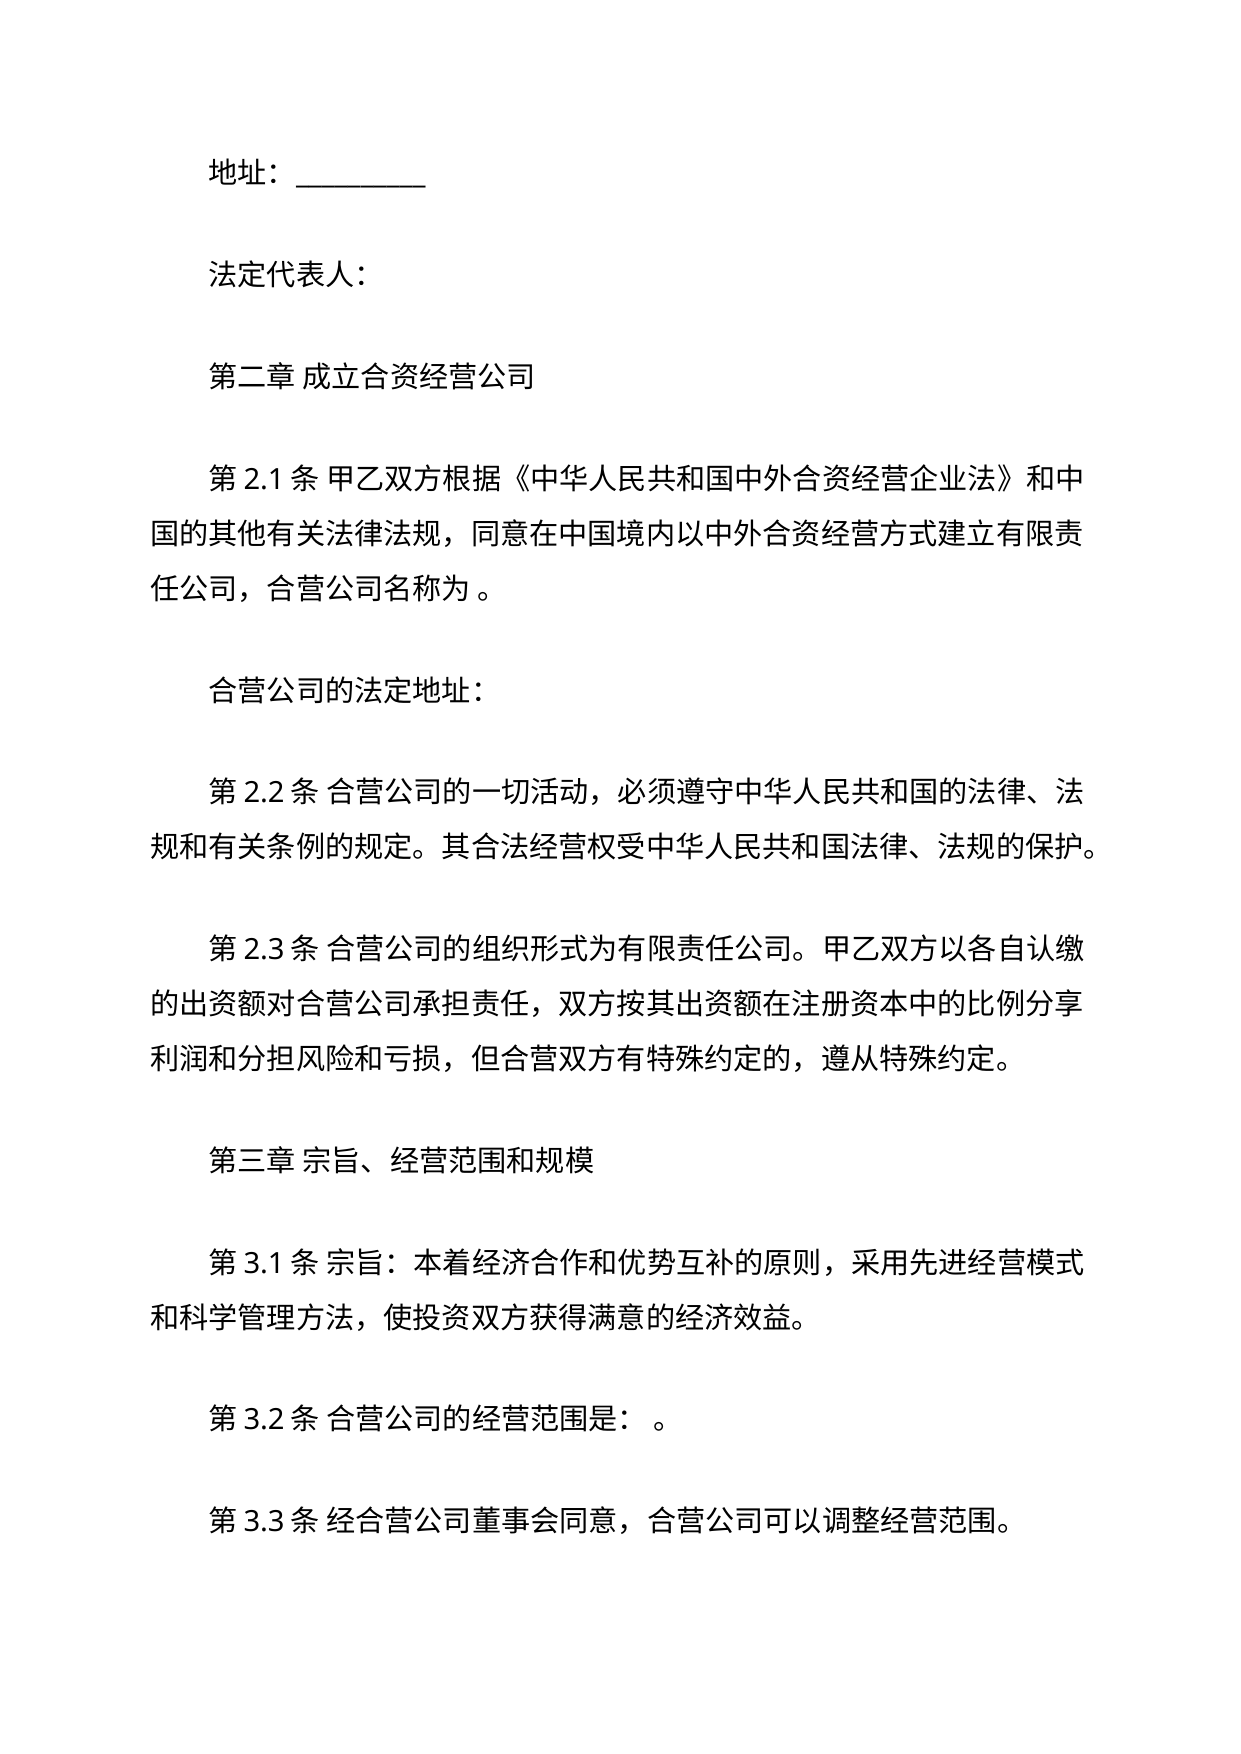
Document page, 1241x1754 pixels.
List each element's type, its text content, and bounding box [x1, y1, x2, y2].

text 第3.3条 经合营公司董事会同意，合营公司可以调整经营范围。 [150, 1498, 1090, 1540]
text 法定代表人： [150, 252, 1090, 294]
text 第2.1条 甲乙双方根据《中华人民共和国中外合资经营企业法》和中国的其他有关法律法规，同意在中国境内以中外合资经营方式建立有限责任公司，合营公司名称为 。 [150, 456, 1090, 608]
text 第二章 成立合资经营公司 [150, 354, 1090, 396]
text 第2.2条 合营公司的一切活动，必须遵守中华人民共和国的法律、法规和有关条例的规定。其合法经营权受中华人民共和国法律、法规的保护。 [150, 769, 1090, 866]
text 第2.3条 合营公司的组织形式为有限责任公司。甲乙双方以各自认缴的出资额对合营公司承担责任，双方按其出资额在注册资本中的比例分享利润和分担风险和亏损，但合营双方有特殊约定的，遵从特殊约定。 [150, 926, 1090, 1078]
text 第3.1条 宗旨：本着经济合作和优势互补的原则，采用先进经营模式和科学管理方法，使投资双方获得满意的经济效益。 [150, 1239, 1090, 1336]
text 第三章 宗旨、经营范围和规模 [150, 1137, 1090, 1180]
text 地址：__________ [150, 150, 1090, 192]
text 合营公司的法定地址： [150, 667, 1090, 709]
text 第3.2条 合营公司的经营范围是： 。 [150, 1396, 1090, 1438]
